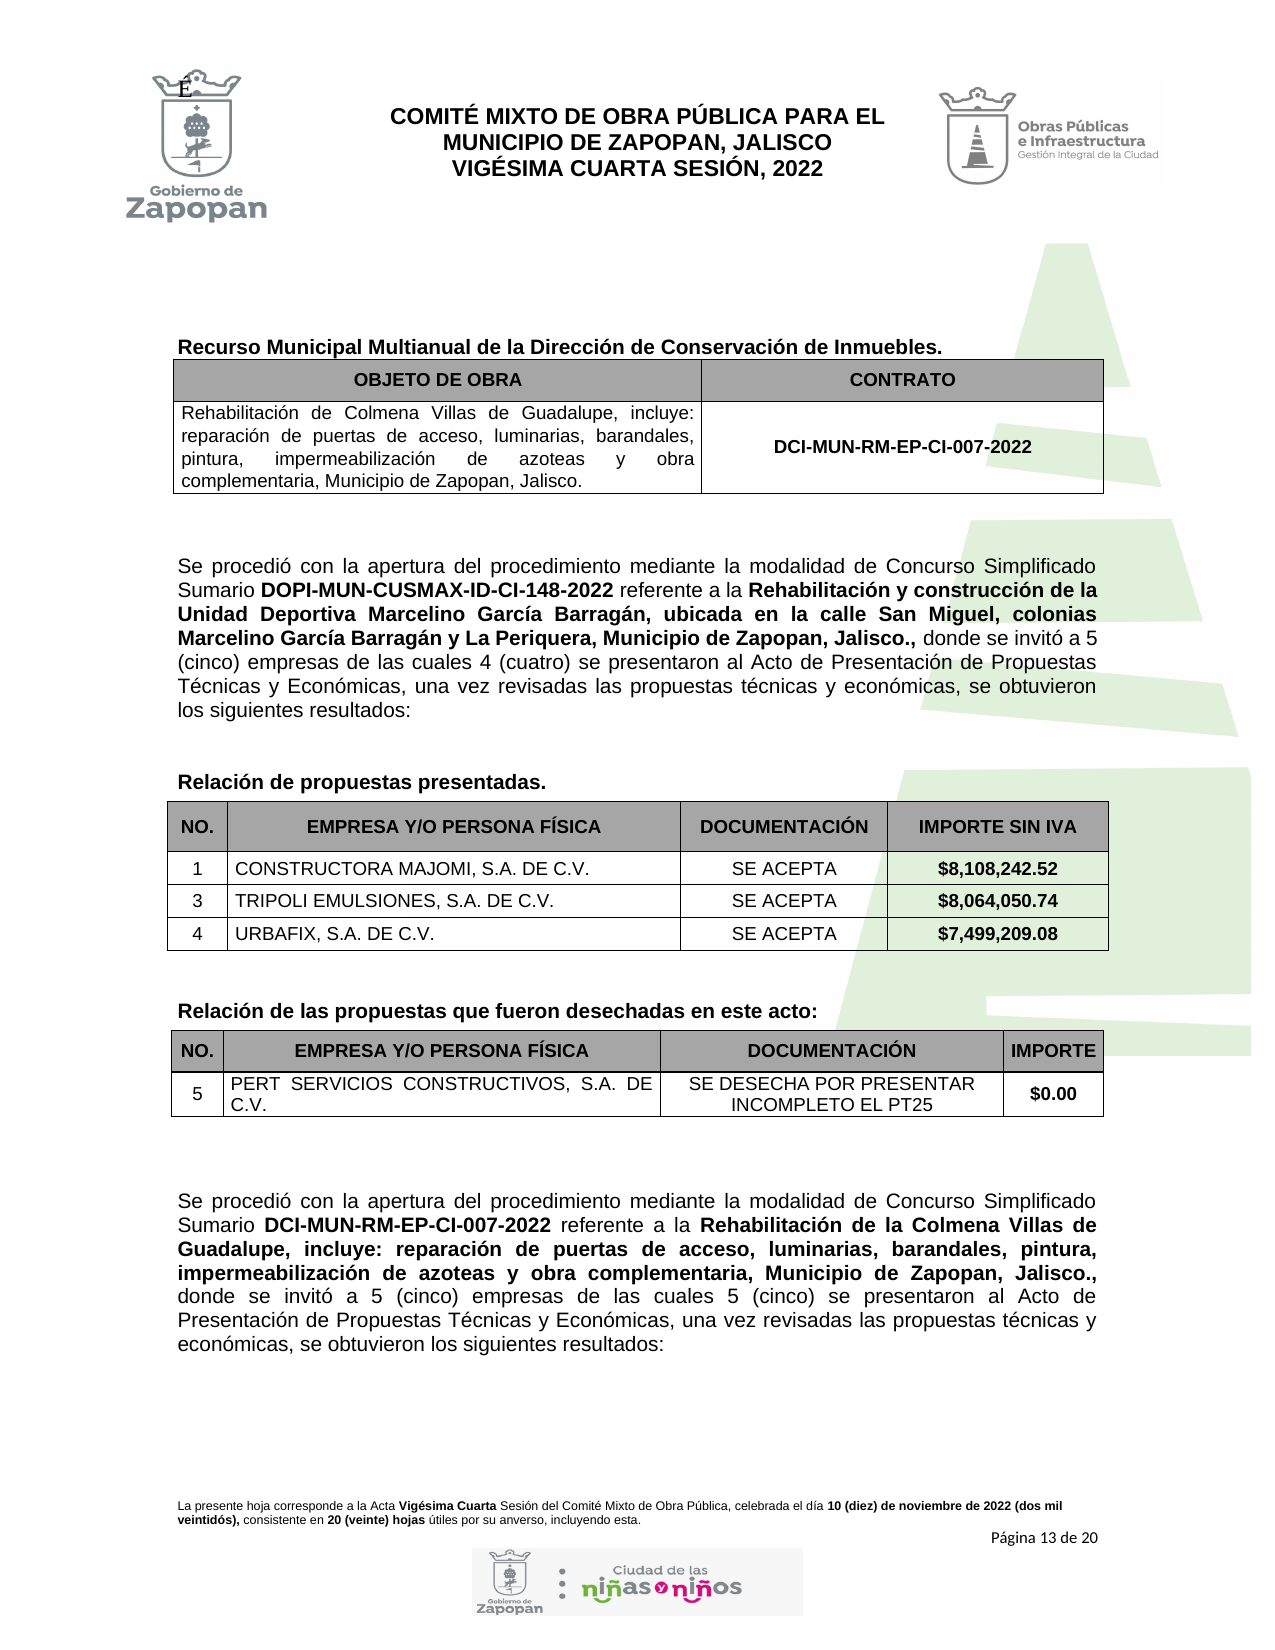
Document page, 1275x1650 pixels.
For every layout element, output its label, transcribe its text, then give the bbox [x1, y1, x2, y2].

table_cell 3 [168, 885, 227, 917]
table_header EMPRESA Y/O PERSONA FÍSICA [224, 1031, 660, 1071]
table_cell SE ACEPTA [681, 852, 887, 884]
table_cell SE ACEPTA [681, 885, 887, 917]
picture [125, 49, 279, 233]
text Relación de las propuestas que fueron desechadas en este acto: [177, 998, 1152, 1022]
table_cell URBAFIX, S.A. DE C.V. [228, 918, 680, 949]
table_header EMPRESA Y/O PERSONA FÍSICA [228, 802, 680, 851]
table_header DOCUMENTACIÓN [661, 1031, 1003, 1071]
text Se procedió con la apertura del procedimiento mediante la modalidad de Concurso Simplificado Sumario DOPI-MUN-CUSMAX-ID-CI-148-2022 referente a la Rehabilitación y construcción de la Unidad Deportiva Marcelino García Barragán, ubicada en la calle San Miguel, colonias Marcelino García Barragán y La Periquera, Municipio de Zapopan, Jalisco., donde se invitó a 5 (cinco) empresas de las cuales 4 (cuatro) se presentaron al Acto de Presentación de Propuestas Técnicas y Económicas, una vez revisadas las propuestas técnicas y económicas, se obtuvieron los siguientes resultados: [177, 554, 1098, 722]
table_cell 4 [168, 918, 227, 949]
table_cell Rehabilitación de Colmena Villas de Guadalupe, incluye: reparación de puertas de acceso, luminarias, barandales, pintura, impermeabilización de azoteas y obra complementaria, Municipio de Zapopan, Jalisco. [174, 402, 701, 493]
table_cell SE DESECHA POR PRESENTAR INCOMPLETO EL PT25 [661, 1073, 1003, 1116]
table_cell $7,499,209.08 [888, 918, 1108, 949]
table_cell $8,108,242.52 [888, 852, 1108, 884]
table_cell 1 [168, 852, 227, 884]
table_cell DCI-MUN-RM-EP-CI-007-2022 [702, 402, 1103, 493]
picture [471, 1548, 804, 1616]
table_header IMPORTE SIN IVA [888, 802, 1108, 851]
table_cell SE ACEPTA [681, 918, 887, 949]
table_header OBJETO DE OBRA [174, 360, 701, 401]
table_cell PERT SERVICIOS CONSTRUCTIVOS, S.A. DE C.V. [224, 1073, 660, 1116]
picture [932, 76, 1166, 191]
table_cell 5 [172, 1073, 223, 1116]
table_header DOCUMENTACIÓN [681, 802, 887, 851]
table_header IMPORTE [1004, 1031, 1103, 1071]
text Recurso Municipal Multianual de la Dirección de Conservación de Inmuebles. [177, 335, 1098, 359]
table_header NO. [168, 802, 227, 851]
table_cell TRIPOLI EMULSIONES, S.A. DE C.V. [228, 885, 680, 917]
text Relación de propuestas presentadas. [177, 770, 1098, 794]
table_cell CONSTRUCTORA MAJOMI, S.A. DE C.V. [228, 852, 680, 884]
table_cell $0.00 [1004, 1073, 1103, 1116]
text Se procedió con la apertura del procedimiento mediante la modalidad de Concurso Simplificado Sumario DCI-MUN-RM-EP-CI-007-2022 referente a la Rehabilitación de la Colmena Villas de Guadalupe, incluye: reparación de puertas de acceso, luminarias, barandales, pintura, impermeabilización de azoteas y obra complementaria, Municipio de Zapopan, Jalisco., donde se invitó a 5 (cinco) empresas de las cuales 5 (cinco) se presentaron al Acto de Presentación de Propuestas Técnicas y Económicas, una vez revisadas las propuestas técnicas y económicas, se obtuvieron los siguientes resultados: [177, 1188, 1098, 1356]
table_header NO. [172, 1031, 223, 1071]
table_header CONTRATO [702, 360, 1103, 401]
table_cell $8,064,050.74 [888, 885, 1108, 917]
picture [404, 239, 1251, 1056]
